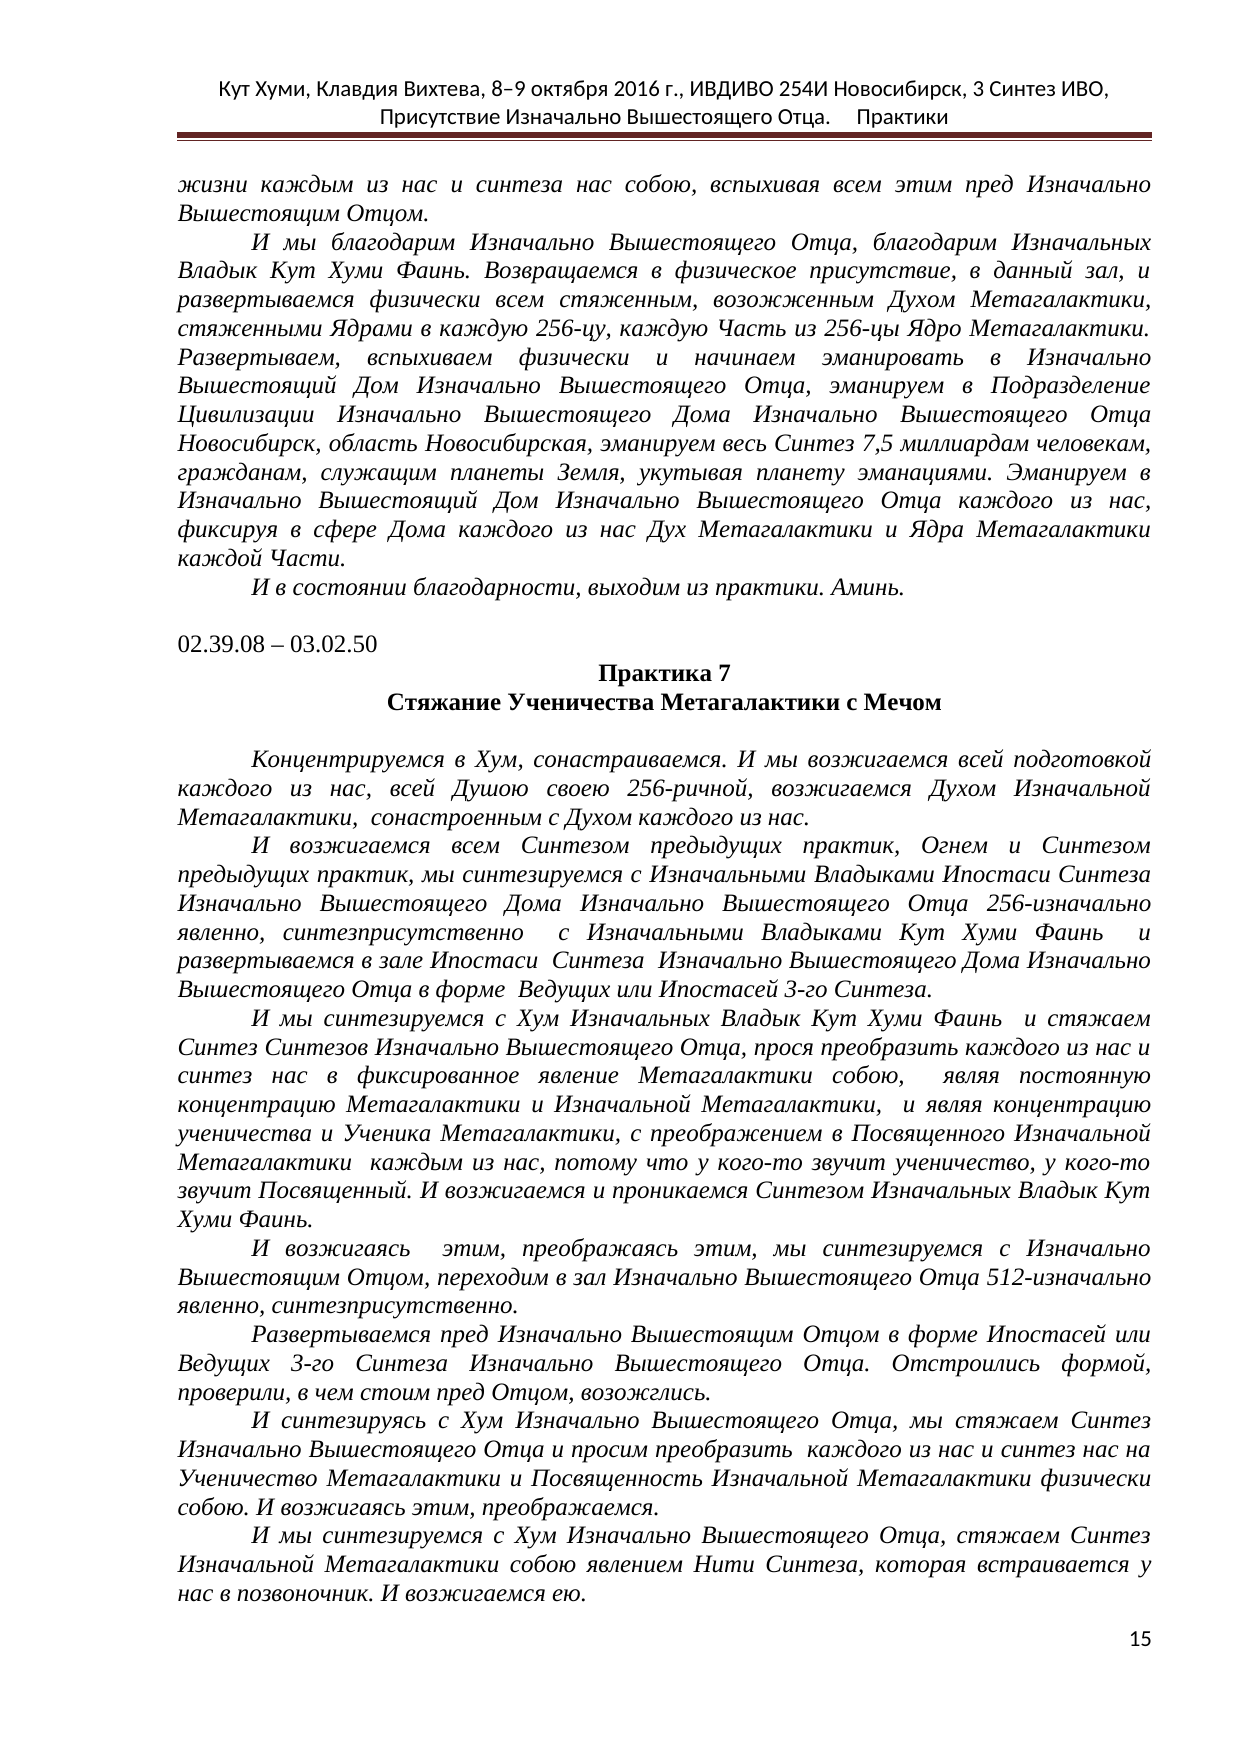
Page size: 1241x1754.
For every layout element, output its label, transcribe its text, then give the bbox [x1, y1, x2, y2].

text И мы благодарим Изначально Вышестоящего Отца, благодарим Изначальных Владык Кут Хуми Фаинь. Возвращаемся в физическое присутствие, в данный зал, и развертываемся физически всем стяженным, возожженным Духом Метагалактики, стяженными Ядрами в каждую 256-цу, каждую Часть из 256-цы Ядро Метагалактики. Развертываем, вспыхиваем физически и начинаем эманировать в Изначально Вышестоящий Дом Изначально Вышестоящего Отца, эманируем в Подразделение Цивилизации Изначально Вышестоящего Дома Изначально Вышестоящего Отца Новосибирск, область Новосибирская, эманируем весь Синтез 7,5 миллиардам человекам, гражданам, служащим планеты Земля, укутывая планету эманациями. Эманируем в Изначально Вышестоящий Дом Изначально Вышестоящего Отца каждого из нас, фиксируя в сфере Дома каждого из нас Дух Метагалактики и Ядра Метагалактики каждой Части. [177, 227, 1152, 572]
text И возжигаясь этим, преображаясь этим, мы синтезируемся с Изначально Вышестоящим Отцом, переходим в зал Изначально Вышестоящего Отца 512-изначально явленно, синтезприсутственно. [177, 1233, 1152, 1319]
text Стяжание Ученичества Метагалактики с Мечом [177, 687, 1152, 716]
text И синтезируясь с Хум Изначально Вышестоящего Отца, мы стяжаем Синтез Изначально Вышестоящего Отца и просим преобразить каждого из нас и синтез нас на Ученичество Метагалактики и Посвященность Изначальной Метагалактики физически собою. И возжигаясь этим, преображаемся. [177, 1406, 1152, 1521]
text Развертываемся пред Изначально Вышестоящим Отцом в форме Ипостасей или Ведущих 3-го Синтеза Изначально Вышестоящего Отца. Отстроились формой, проверили, в чем стоим пред Отцом, возожглись. [177, 1319, 1152, 1406]
text 02.39.08 – 03.02.50 [177, 629, 1152, 658]
text И возжигаемся всем Синтезом предыдущих практик, Огнем и Синтезом предыдущих практик, мы синтезируемся с Изначальными Владыками Ипостаси Синтеза Изначально Вышестоящего Дома Изначально Вышестоящего Отца 256-изначально явленно, синтезприсутственно с Изначальными Владыками Кут Хуми Фаинь и развертываемся в зале Ипостаси Синтеза Изначально Вышестоящего Дома Изначально Вышестоящего Отца в форме Ведущих или Ипостасей 3-го Синтеза. [177, 831, 1152, 1003]
text И мы синтезируемся с Хум Изначальных Владык Кут Хуми Фаинь и стяжаем Синтез Синтезов Изначально Вышестоящего Отца, прося преобразить каждого из нас и синтез нас в фиксированное явление Метагалактики собою, являя постоянную концентрацию Метагалактики и Изначальной Метагалактики, и являя концентрацию ученичества и Ученика Метагалактики, с преображением в Посвященного Изначальной Метагалактики каждым из нас, потому что у кого-то звучит ученичество, у кого-то звучит Посвященный. И возжигаемся и проникаемся Синтезом Изначальных Владык Кут Хуми Фаинь. [177, 1003, 1152, 1233]
text И в состоянии благодарности, выходим из практики. Аминь. [177, 572, 1152, 601]
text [177, 169, 1152, 227]
text И мы синтезируемся с Хум Изначально Вышестоящего Отца, стяжаем Синтез Изначальной Метагалактики собою явлением Нити Синтеза, которая встраивается у нас в позвоночник. И возжигаемся ею. [177, 1521, 1152, 1607]
text Практика 7 [177, 658, 1152, 687]
text Концентрируемся в Хум, сонастраиваемся. И мы возжигаемся всей подготовкой каждого из нас, всей Душою своею 256-ричной, возжигаемся Духом Изначальной Метагалактики, сонастроенным с Духом каждого из нас. [177, 744, 1152, 831]
